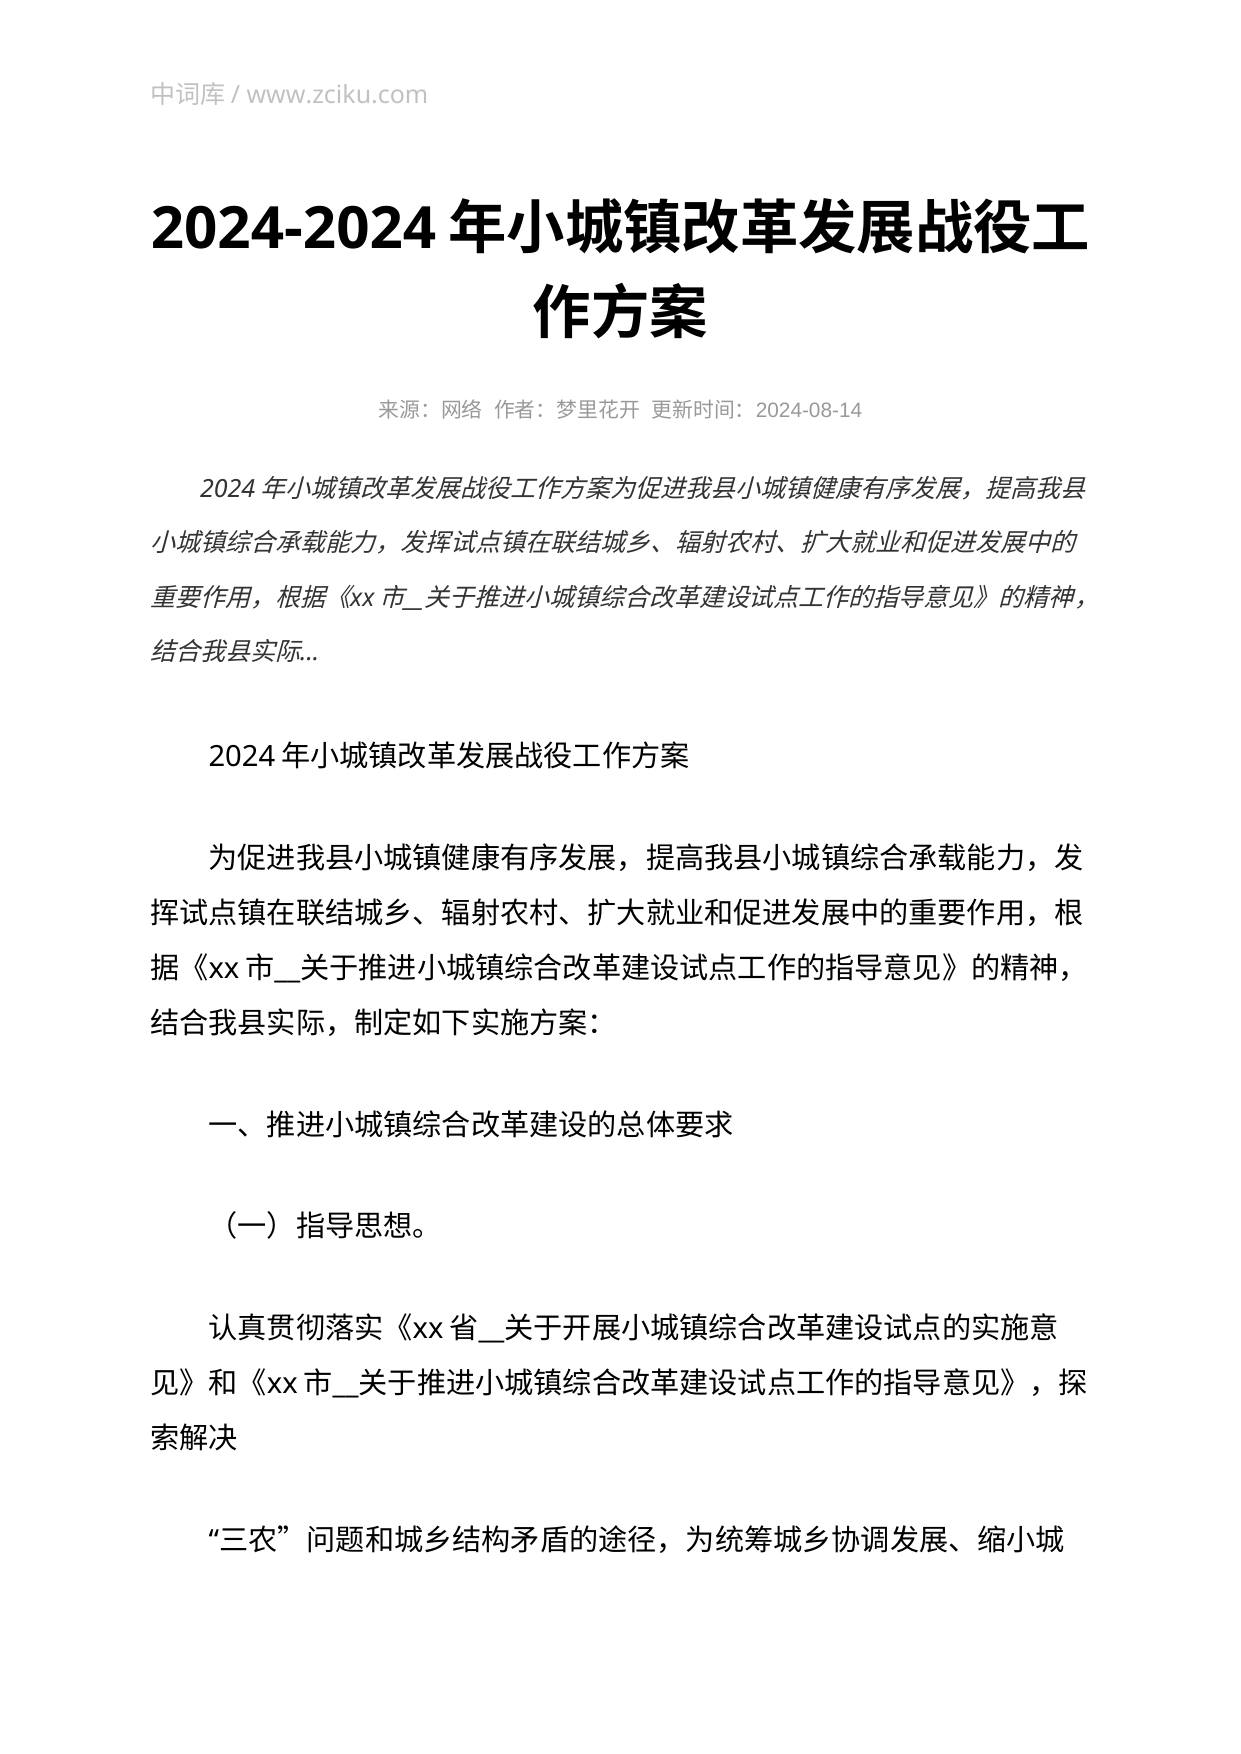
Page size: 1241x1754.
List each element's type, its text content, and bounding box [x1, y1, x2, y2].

text 为促进我县小城镇健康有序发展，提高我县小城镇综合承载能力，发挥试点镇在联结城乡、辐射农村、扩大就业和促进发展中的重要作用，根据《xx市__关于推进小城镇综合改革建设试点工作的指导意见》的精神，结合我县实际，制定如下实施方案： [150, 834, 1090, 1042]
text 一、推进小城镇综合改革建设的总体要求 [150, 1101, 1090, 1143]
text （一）指导思想。 [150, 1203, 1090, 1245]
text 来源：网络 作者：梦里花开 更新时间：2024-08-14 [150, 397, 1090, 421]
subtitle 2024-2024年小城镇改革发展战役工作方案 [150, 181, 1090, 351]
text 2024年小城镇改革发展战役工作方案为促进我县小城镇健康有序发展，提高我县小城镇综合承载能力，发挥试点镇在联结城乡、辐射农村、扩大就业和促进发展中的重要作用，根据《xx市__关于推进小城镇综合改革建设试点工作的指导意见》的精神，结合我县实际... [150, 468, 1090, 668]
text 认真贯彻落实《xx省__关于开展小城镇综合改革建设试点的实施意见》和《xx市__关于推进小城镇综合改革建设试点工作的指导意见》，探索解决 [150, 1305, 1090, 1457]
text 2024年小城镇改革发展战役工作方案 [150, 733, 1090, 775]
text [150, 1516, 1090, 1559]
